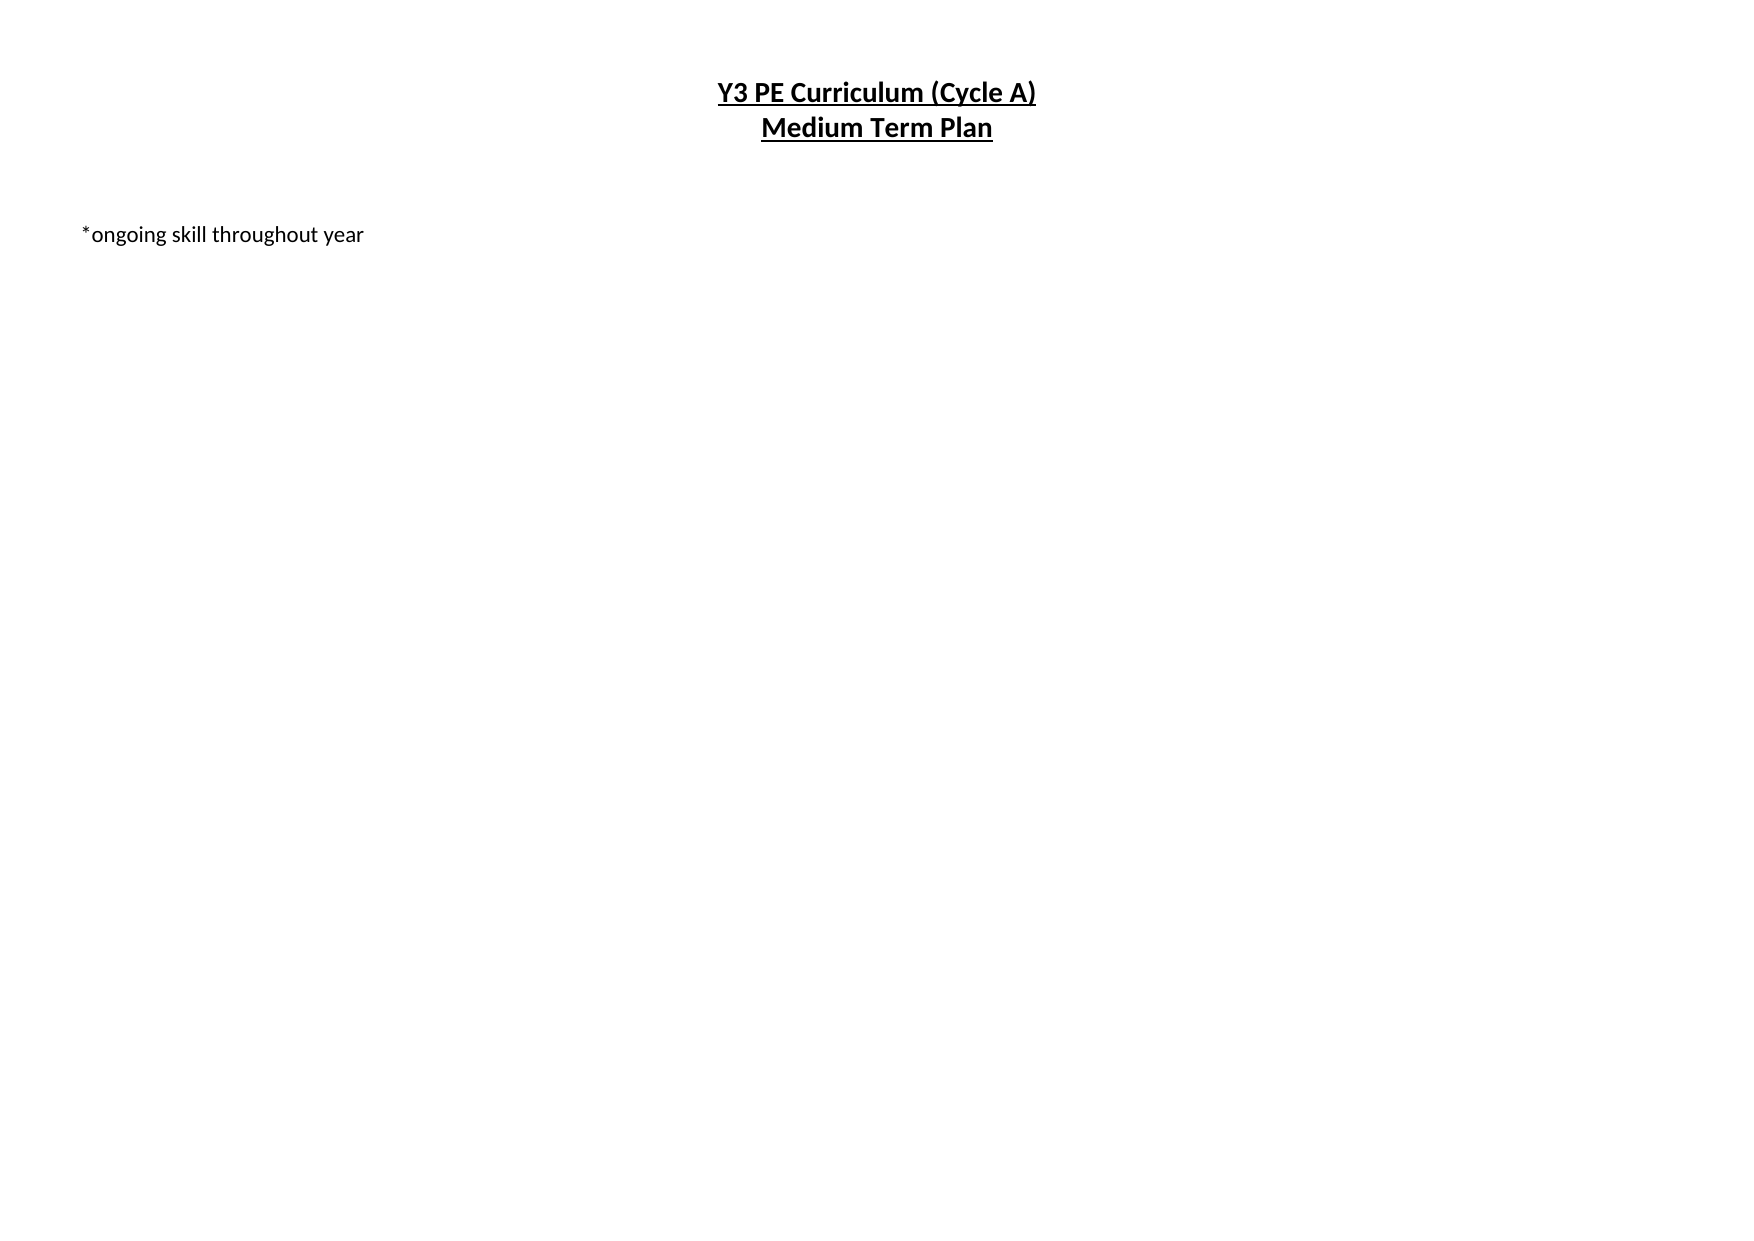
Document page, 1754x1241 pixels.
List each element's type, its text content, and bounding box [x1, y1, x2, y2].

text *ongoing skill throughout year [75, 220, 1679, 248]
